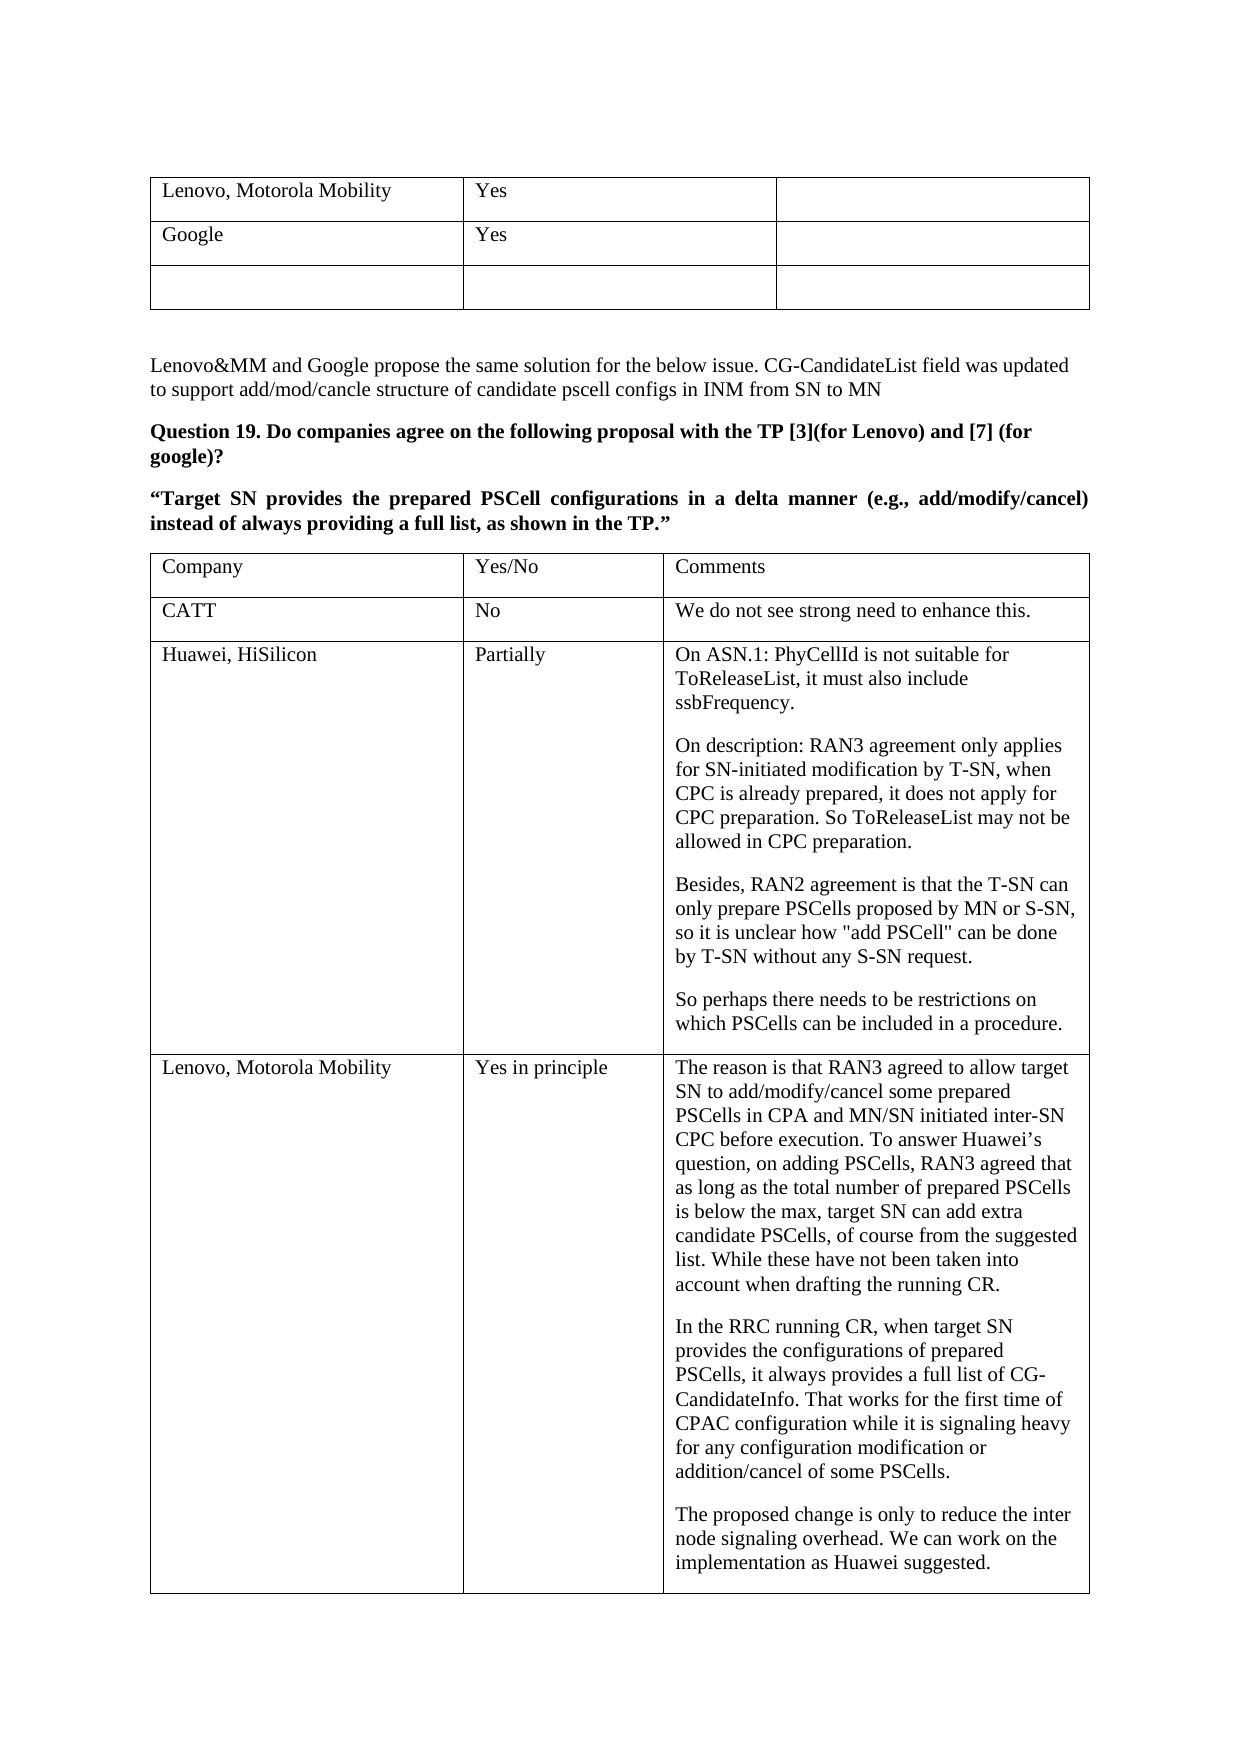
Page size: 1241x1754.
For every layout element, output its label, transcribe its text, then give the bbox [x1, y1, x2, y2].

table_cell On ASN.1: PhyCellId is not suitable for ToReleaseList, it must also include ssbFrequency. On description: RAN3 agreement only applies for SN-initiated modification by T-SN, when CPC is already prepared, it does not apply for CPC preparation. So ToReleaseList may not be allowed in CPC preparation. Besides, RAN2 agreement is that the T-SN can only prepare PSCells proposed by MN or S-SN, so it is unclear how "add PSCell" can be done by T-SN without any S-SN request. So perhaps there needs to be restrictions on which PSCells can be included in a procedure. [664, 642, 1089, 1054]
table_cell Google [151, 222, 463, 265]
table_cell Yes [464, 178, 776, 221]
table_cell Yes in principle [464, 1055, 663, 1592]
table_cell [151, 266, 463, 309]
table_header Comments [664, 554, 1089, 597]
table_cell Huawei, HiSilicon [151, 642, 463, 1054]
table_cell Partially [464, 642, 663, 1054]
table_header Yes/No [464, 554, 663, 597]
table_cell [777, 266, 1089, 309]
table_cell We do not see strong need to enhance this. [664, 598, 1089, 641]
table_cell [777, 222, 1089, 265]
table_cell [777, 178, 1089, 221]
text “Target SN provides the prepared PSCell configurations in a delta manner (e.g., add/modify/cancel) instead of always providing a full list, as shown in the TP.” [150, 486, 1090, 534]
table_cell Lenovo, Motorola Mobility [151, 1055, 463, 1592]
table_cell [464, 266, 776, 309]
table_cell The reason is that RAN3 agreed to allow target SN to add/modify/cancel some prepared PSCells in CPA and MN/SN initiated inter-SN CPC before execution. To answer Huawei’s question, on adding PSCells, RAN3 agreed that as long as the total number of prepared PSCells is below the max, target SN can add extra candidate PSCells, of course from the suggested list. While these have not been taken into account when drafting the running CR. In the RRC running CR, when target SN provides the configurations of prepared PSCells, it always provides a full list of CG-CandidateInfo. That works for the first time of CPAC configuration while it is signaling heavy for any configuration modification or addition/cancel of some PSCells. The proposed change is only to reduce the inter node signaling overhead. We can work on the implementation as Huawei suggested. [664, 1055, 1089, 1592]
table_cell CATT [151, 598, 463, 641]
table_cell No [464, 598, 663, 641]
table_cell Yes [464, 222, 776, 265]
table_header Company [151, 554, 463, 597]
text Lenovo&MM and Google propose the same solution for the below issue. CG-CandidateList field was updated to support add/mod/cancle structure of candidate pscell configs in INM from SN to MN [150, 353, 1090, 401]
text Question 19. Do companies agree on the following proposal with the TP [3](for Lenovo) and [7] (for google)? [150, 419, 1090, 468]
table_cell Lenovo, Motorola Mobility [151, 178, 463, 221]
